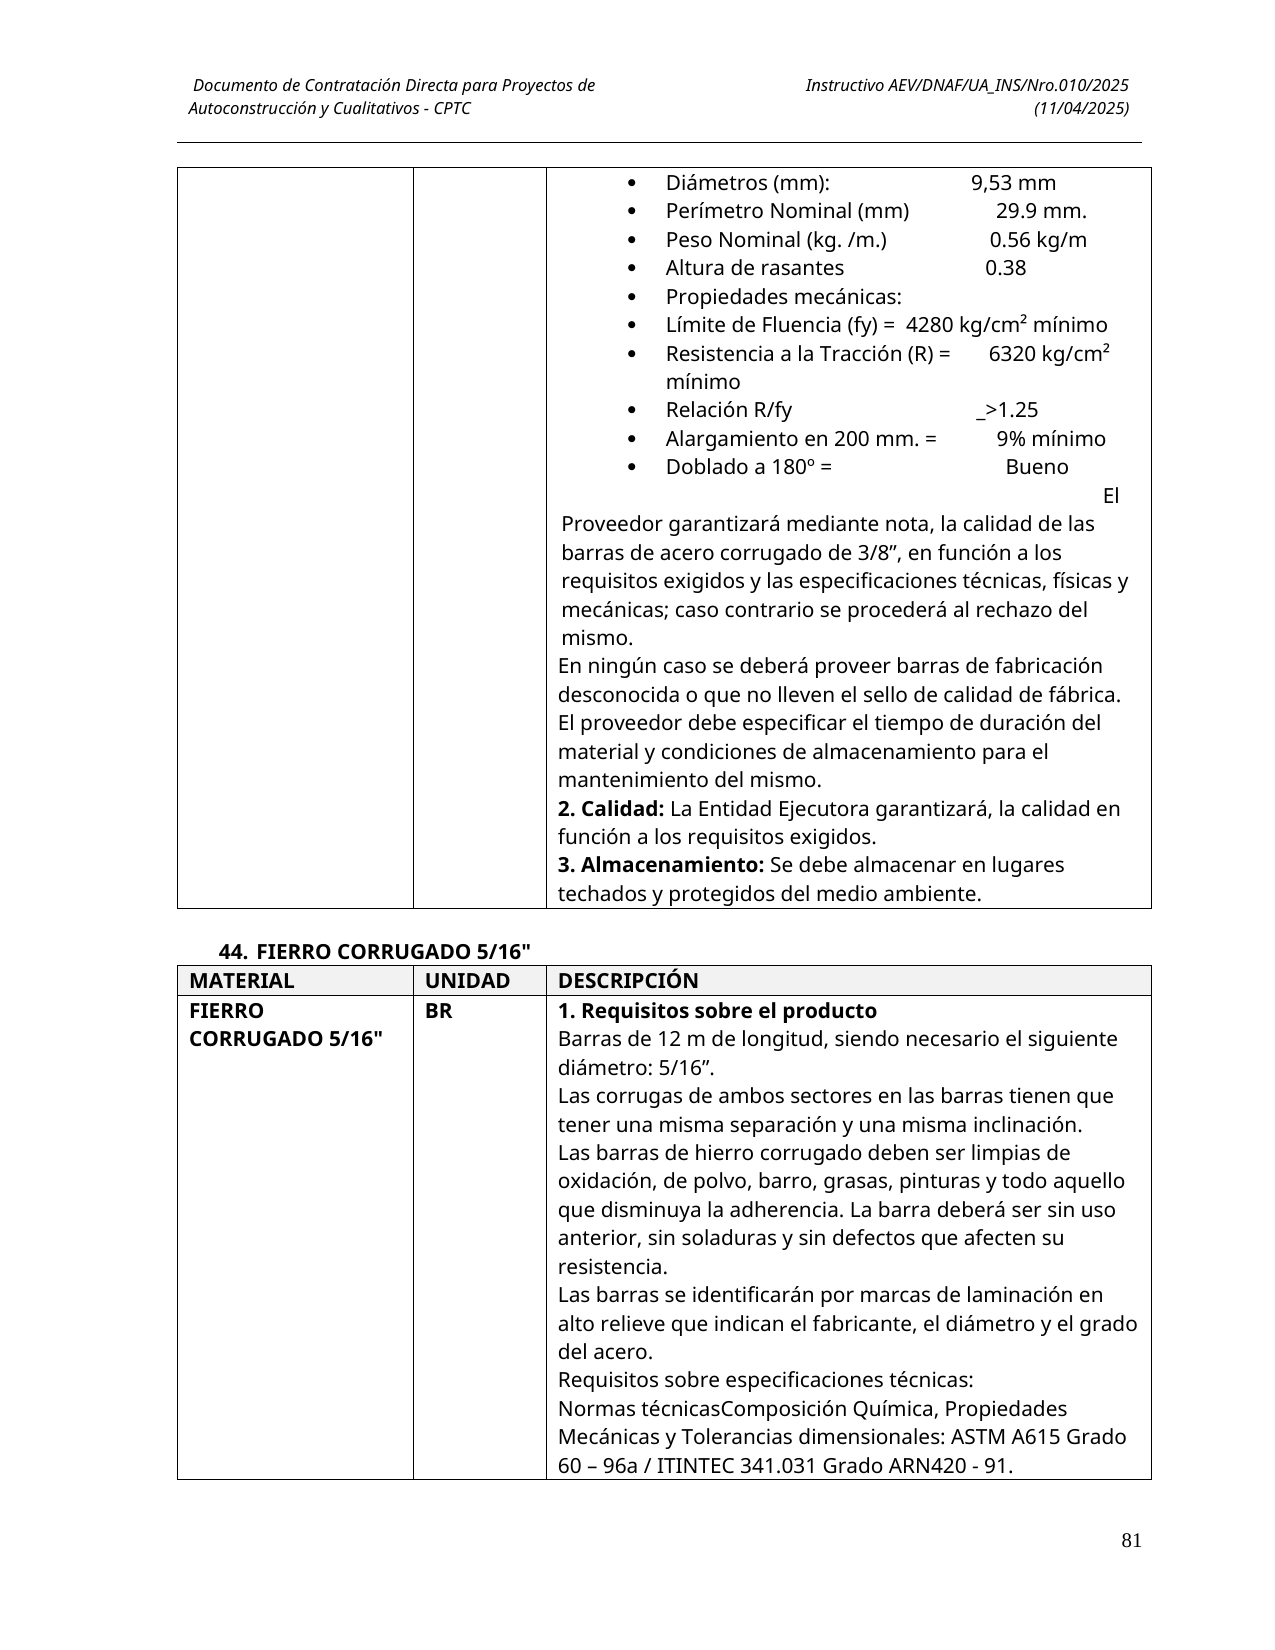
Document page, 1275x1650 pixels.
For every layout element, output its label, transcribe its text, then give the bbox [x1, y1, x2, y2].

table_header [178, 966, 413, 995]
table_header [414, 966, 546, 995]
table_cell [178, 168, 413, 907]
list FIERRO CORRUGADO 5/16" [219, 937, 1142, 965]
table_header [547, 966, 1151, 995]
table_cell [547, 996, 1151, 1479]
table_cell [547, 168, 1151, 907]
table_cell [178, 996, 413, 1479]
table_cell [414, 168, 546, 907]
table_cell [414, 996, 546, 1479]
